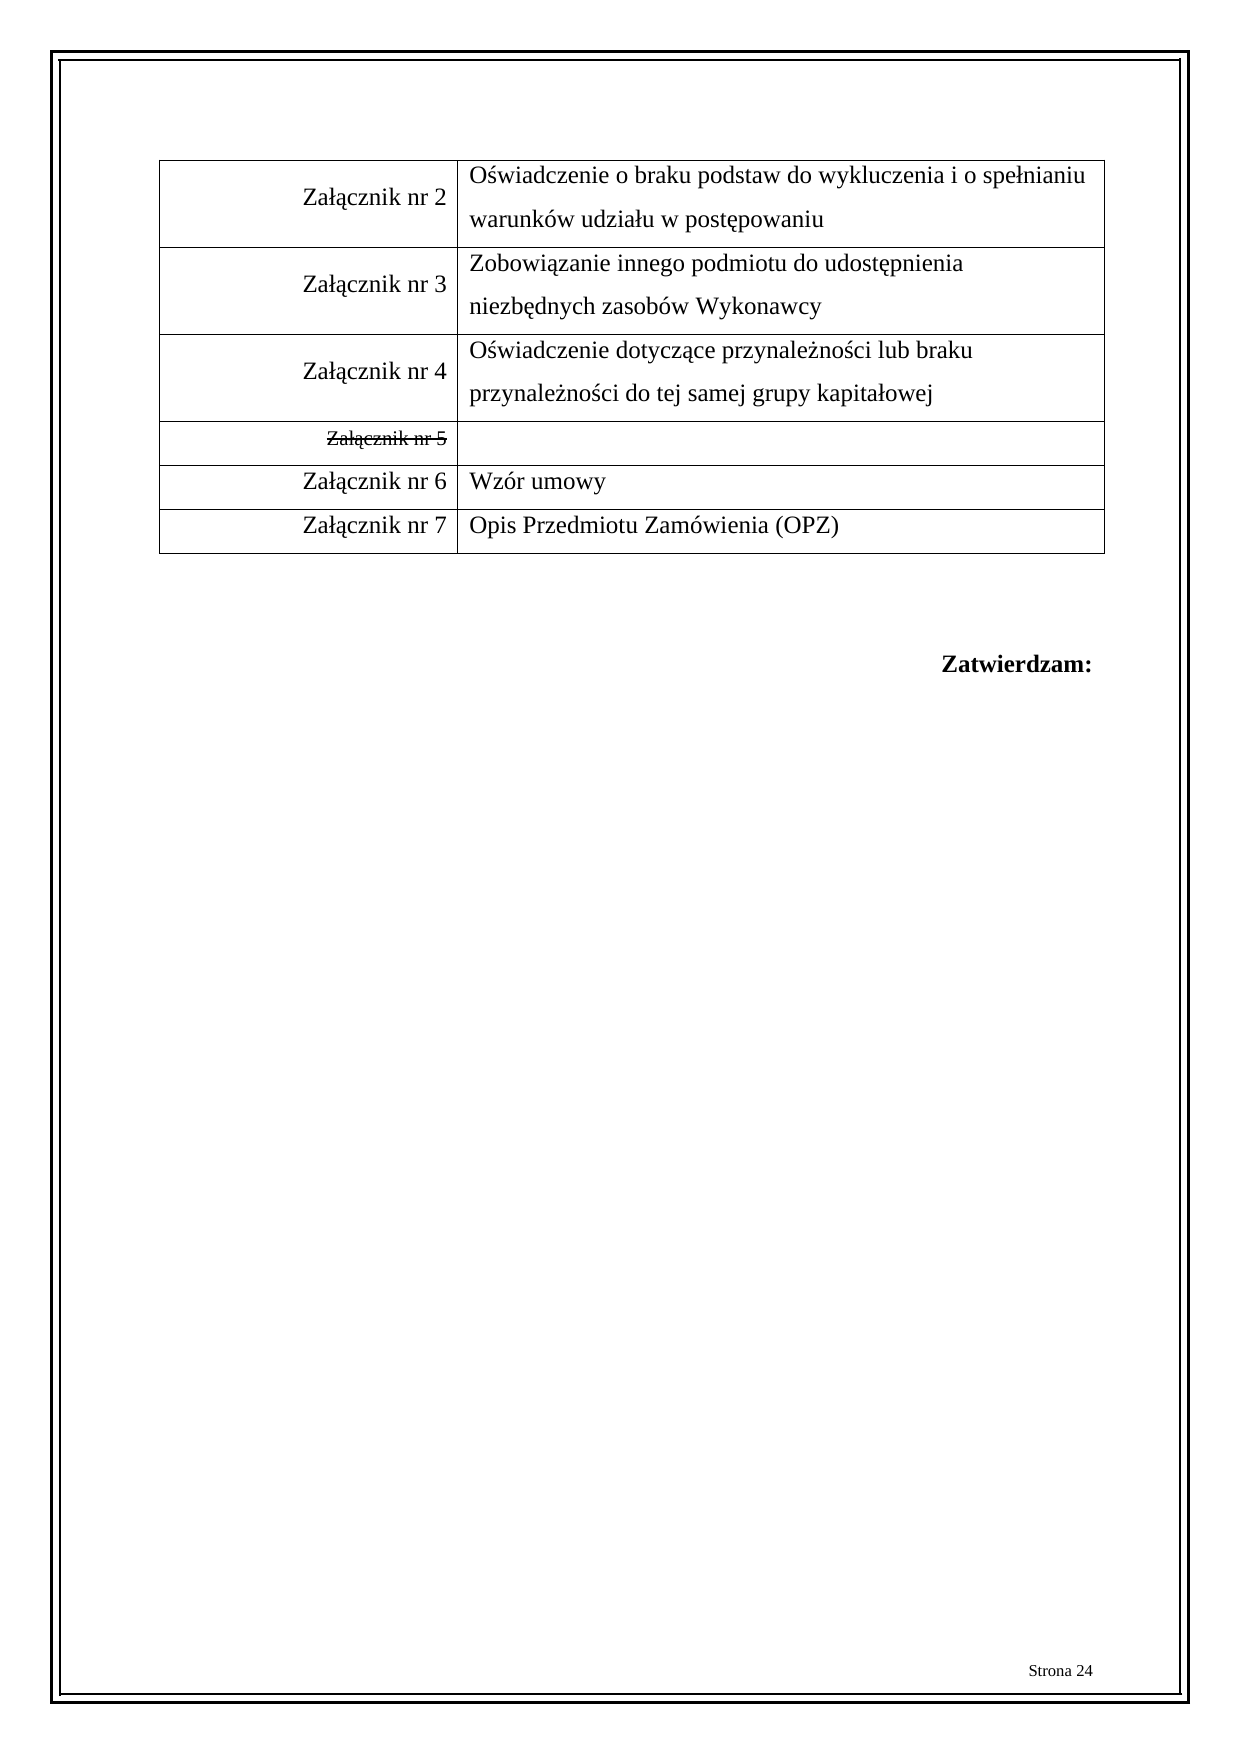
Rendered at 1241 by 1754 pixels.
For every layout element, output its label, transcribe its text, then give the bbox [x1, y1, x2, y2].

table_cell Załącznik nr 5 [160, 422, 457, 465]
table_cell Załącznik nr 2 [160, 161, 457, 247]
table_cell Wzór umowy [458, 466, 1104, 509]
table_cell Opis Przedmiotu Zamówienia (OPZ) [458, 510, 1104, 553]
text Zatwierdzam: [148, 649, 1092, 678]
table_cell [458, 422, 1104, 465]
table_cell Oświadczenie o braku podstaw do wykluczenia i o spełnianiu warunków udziału w postępowaniu [458, 161, 1104, 247]
table_cell Załącznik nr 6 [160, 466, 457, 509]
table_cell Załącznik nr 4 [160, 335, 457, 421]
table_cell Zobowiązanie innego podmiotu do udostępnienia niezbędnych zasobów Wykonawcy [458, 248, 1104, 334]
table_cell Załącznik nr 7 [160, 510, 457, 553]
table_cell Oświadczenie dotyczące przynależności lub braku przynależności do tej samej grupy kapitałowej [458, 335, 1104, 421]
table_cell Załącznik nr 3 [160, 248, 457, 334]
